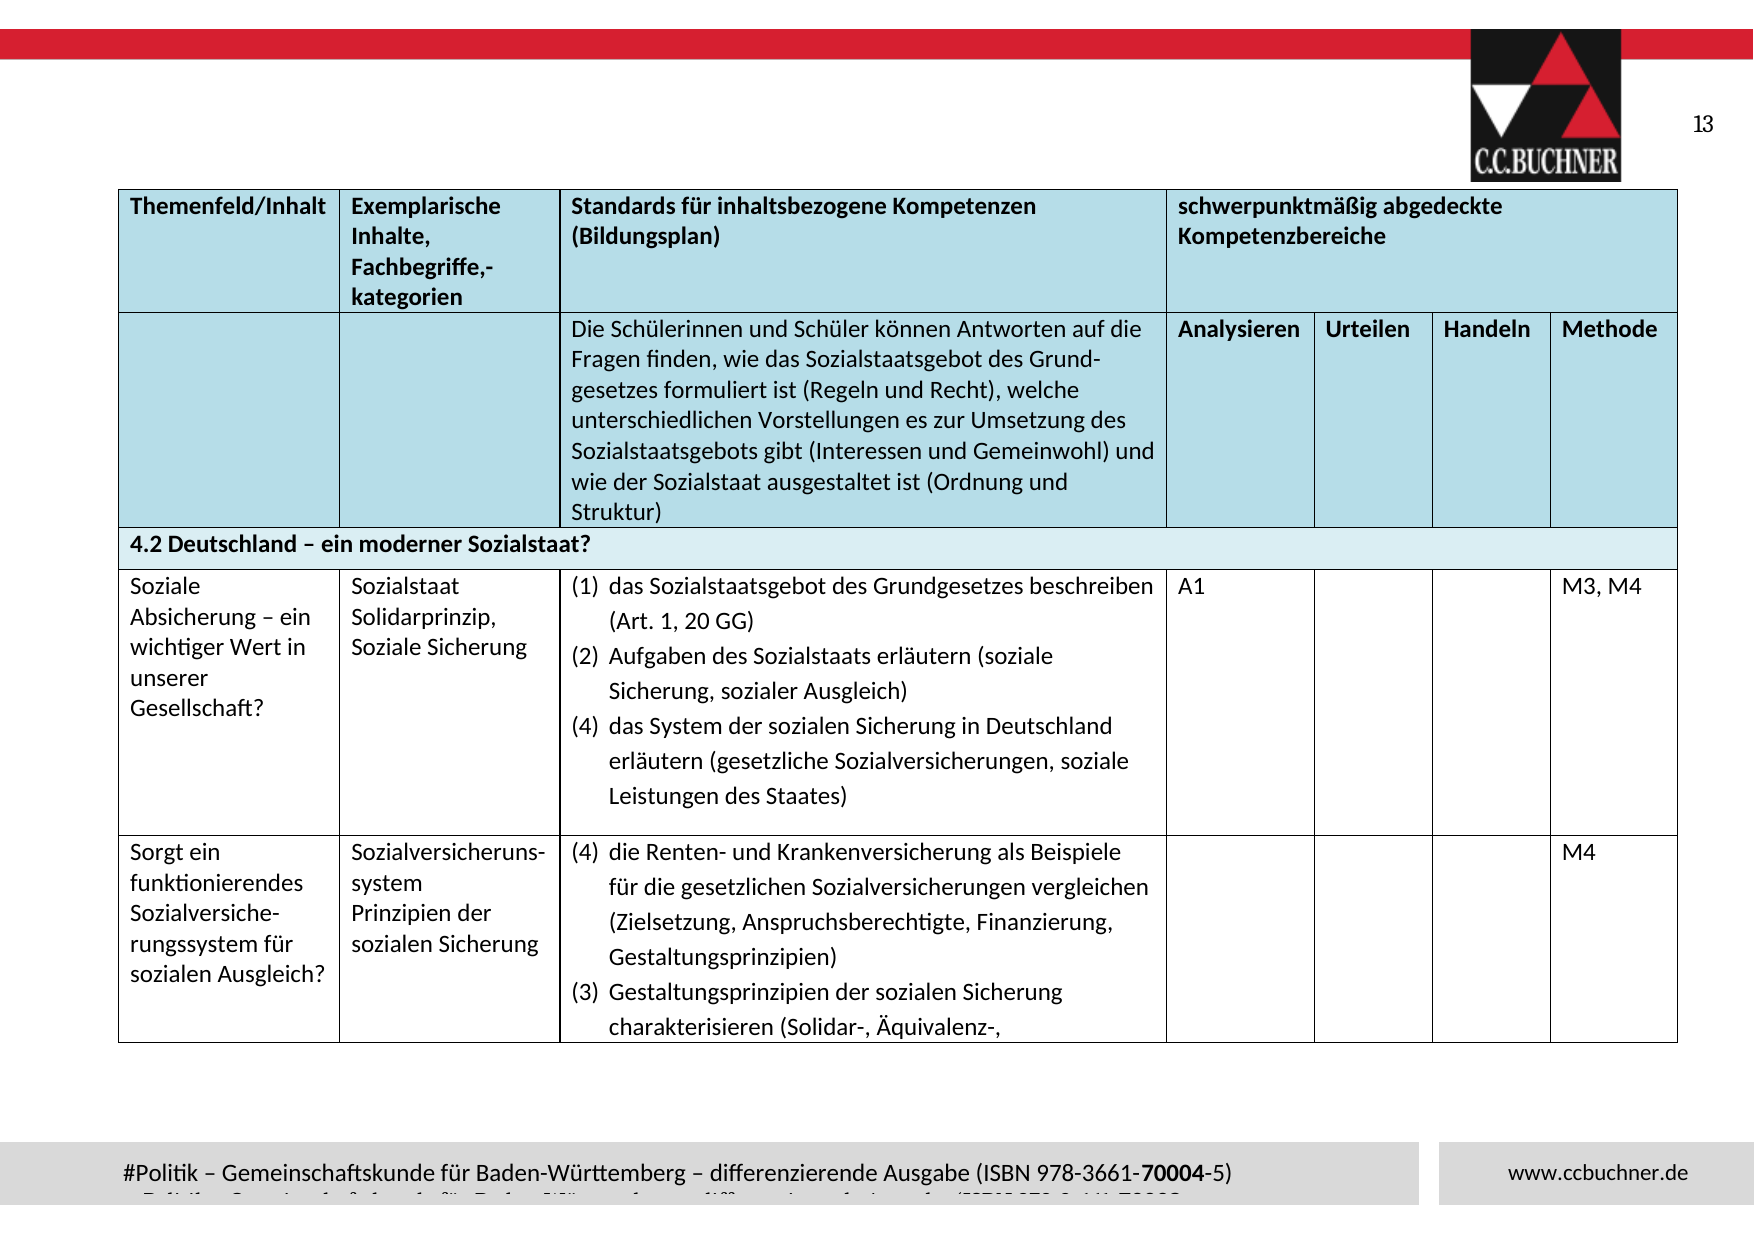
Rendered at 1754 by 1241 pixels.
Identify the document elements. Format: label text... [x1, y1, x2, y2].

table_cell A1 [1167, 570, 1314, 835]
table_cell M4 [1551, 836, 1677, 1042]
table_cell das Sozialstaatsgebot des Grundgesetzes beschreiben (Art. 1, 20 GG) Aufgaben des Sozialstaats erläutern (soziale Sicherung, sozialer Ausgleich) das System der sozialen Sicherung in Deutschland erläutern (gesetzliche Sozialversicherungen, soziale Leistungen des Staates) [561, 570, 1166, 835]
table_cell [340, 313, 559, 527]
table_header Exemplarische Inhalte, Fachbegriffe,-kategorien [340, 190, 559, 312]
table_cell [1433, 836, 1550, 1042]
table_cell Soziale Absicherung – ein wichtiger Wert in unserer Gesellschaft? [119, 570, 339, 835]
table_cell [1315, 836, 1432, 1042]
table_cell M3, M4 [1551, 570, 1677, 835]
table_cell Die Schülerinnen und Schüler können Antworten auf die Fragen finden, wie das Sozialstaatsgebot des Grund-gesetzes formuliert ist (Regeln und Recht), welche unterschiedlichen Vorstellungen es zur Umsetzung des Sozialstaatsgebots gibt (Interessen und Gemeinwohl) und wie der Sozialstaat ausgestaltet ist (Ordnung und Struktur) [561, 313, 1166, 527]
table_header schwerpunktmäßig abgedeckte Kompetenzbereiche [1167, 190, 1677, 312]
table_cell [1167, 836, 1314, 1042]
table_cell die Renten- und Krankenversicherung als Beispiele für die gesetzlichen Sozialversicherungen vergleichen (Zielsetzung, Anspruchsberechtigte, Finanzierung, Gestaltungsprinzipien) Gestaltungsprinzipien der sozialen Sicherung charakterisieren (Solidar-, Äquivalenz-, Subsidiaritätsprinzip) [561, 836, 1166, 1042]
table_cell Sozialstaat Solidarprinzip, Soziale Sicherung [340, 570, 559, 835]
table_cell Urteilen [1315, 313, 1432, 527]
table_header Themenfeld/Inhalt [119, 190, 339, 312]
table_cell 4.2 Deutschland – ein moderner Sozialstaat? [119, 528, 1677, 569]
table_cell Sozialversicheruns-system Prinzipien der sozialen Sicherung [340, 836, 559, 1042]
table_cell [1315, 570, 1432, 835]
table_cell Analysieren [1167, 313, 1314, 527]
table_header Standards für inhaltsbezogene Kompetenzen (Bildungsplan) [561, 190, 1166, 312]
table_cell [119, 313, 339, 527]
table_cell Sorgt ein funktionierendes Sozialversiche- rungssystem für sozialen Ausgleich? [119, 836, 339, 1042]
table_cell Methode [1551, 313, 1677, 527]
table_cell Handeln [1433, 313, 1550, 527]
table_cell [1433, 570, 1550, 835]
